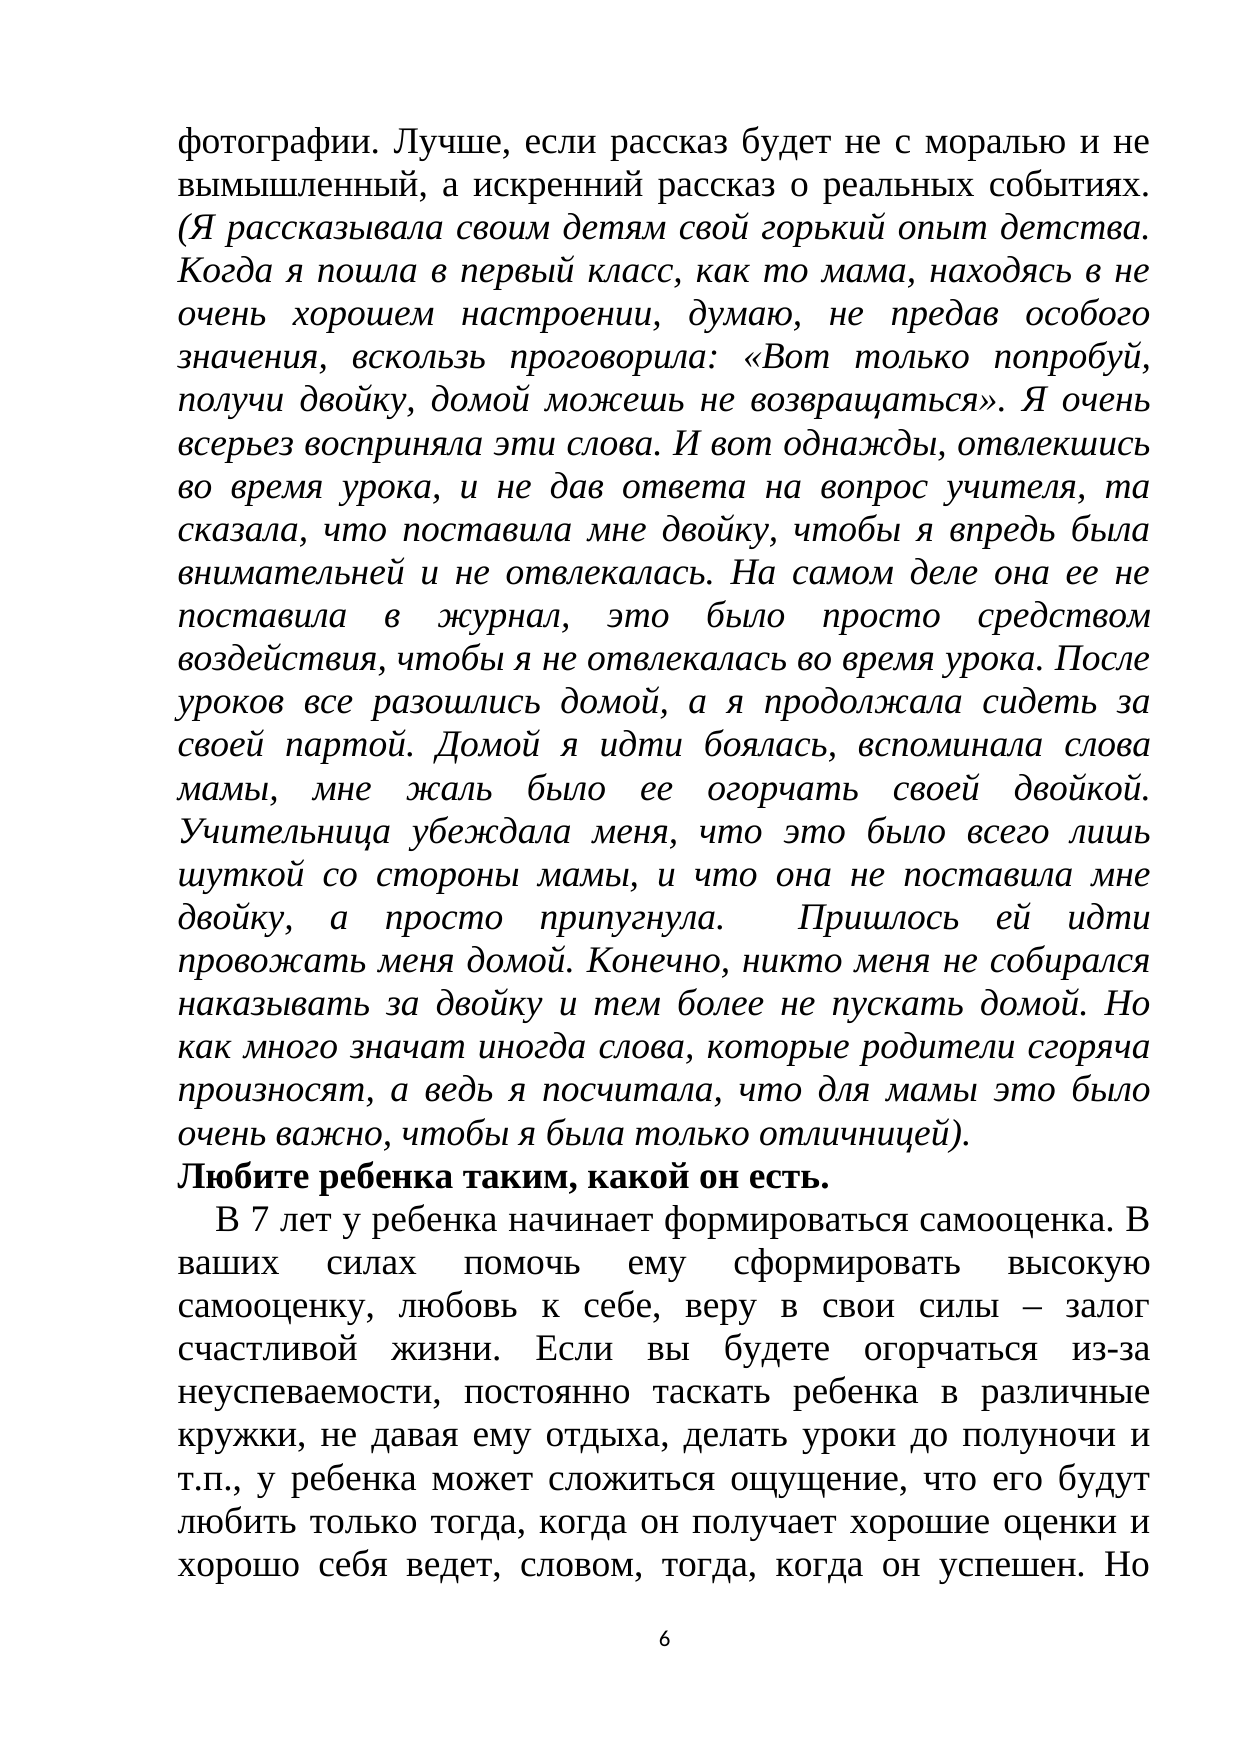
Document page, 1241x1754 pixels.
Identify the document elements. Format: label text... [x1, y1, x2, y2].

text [177, 118, 1152, 1153]
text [177, 1196, 1152, 1584]
text Любите ребенка таким, какой он есть. [177, 1153, 1152, 1196]
